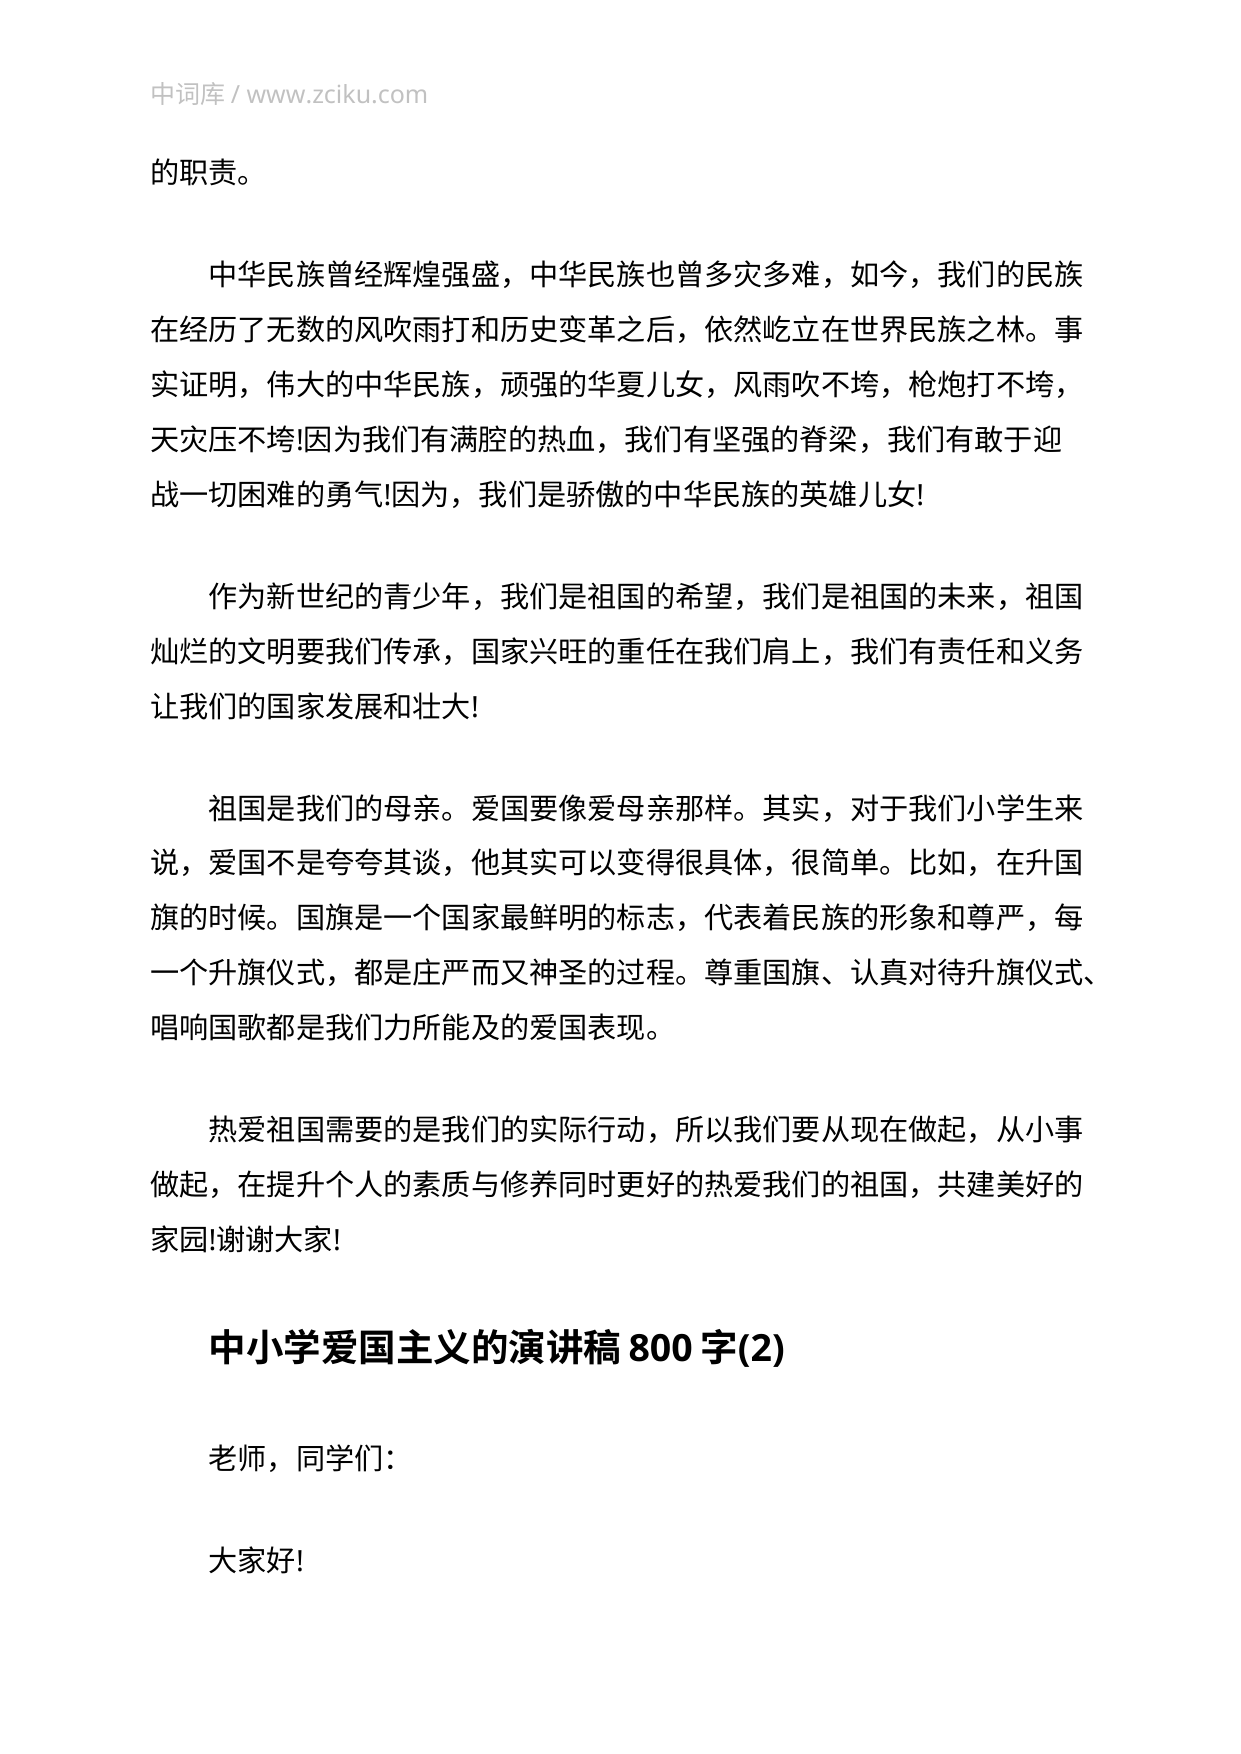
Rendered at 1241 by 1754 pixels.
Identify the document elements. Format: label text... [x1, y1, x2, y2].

text 热爱祖国需要的是我们的实际行动，所以我们要从现在做起，从小事做起，在提升个人的素质与修养同时更好的热爱我们的祖国，共建美好的家园!谢谢大家! [150, 1107, 1090, 1259]
text 中小学爱国主义的演讲稿800字(2) [150, 1318, 1090, 1373]
text 大家好! [150, 1538, 1090, 1580]
text 作为新世纪的青少年，我们是祖国的希望，我们是祖国的未来，祖国灿烂的文明要我们传承，国家兴旺的重任在我们肩上，我们有责任和义务让我们的国家发展和壮大! [150, 573, 1090, 726]
text 老师，同学们： [150, 1436, 1090, 1478]
text 中华民族曾经辉煌强盛，中华民族也曾多灾多难，如今，我们的民族在经历了无数的风吹雨打和历史变革之后，依然屹立在世界民族之林。事实证明，伟大的中华民族，顽强的华夏儿女，风雨吹不垮，枪炮打不垮，天灾压不垮!因为我们有满腔的热血，我们有坚强的脊梁，我们有敢于迎战一切困难的勇气!因为，我们是骄傲的中华民族的英雄儿女! [150, 252, 1090, 514]
text 祖国是我们的母亲。爱国要像爱母亲那样。其实，对于我们小学生来说，爱国不是夸夸其谈，他其实可以变得很具体，很简单。比如，在升国旗的时候。国旗是一个国家最鲜明的标志，代表着民族的形象和尊严，每一个升旗仪式，都是庄严而又神圣的过程。尊重国旗、认真对待升旗仪式、唱响国歌都是我们力所能及的爱国表现。 [150, 785, 1090, 1047]
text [150, 150, 1090, 192]
